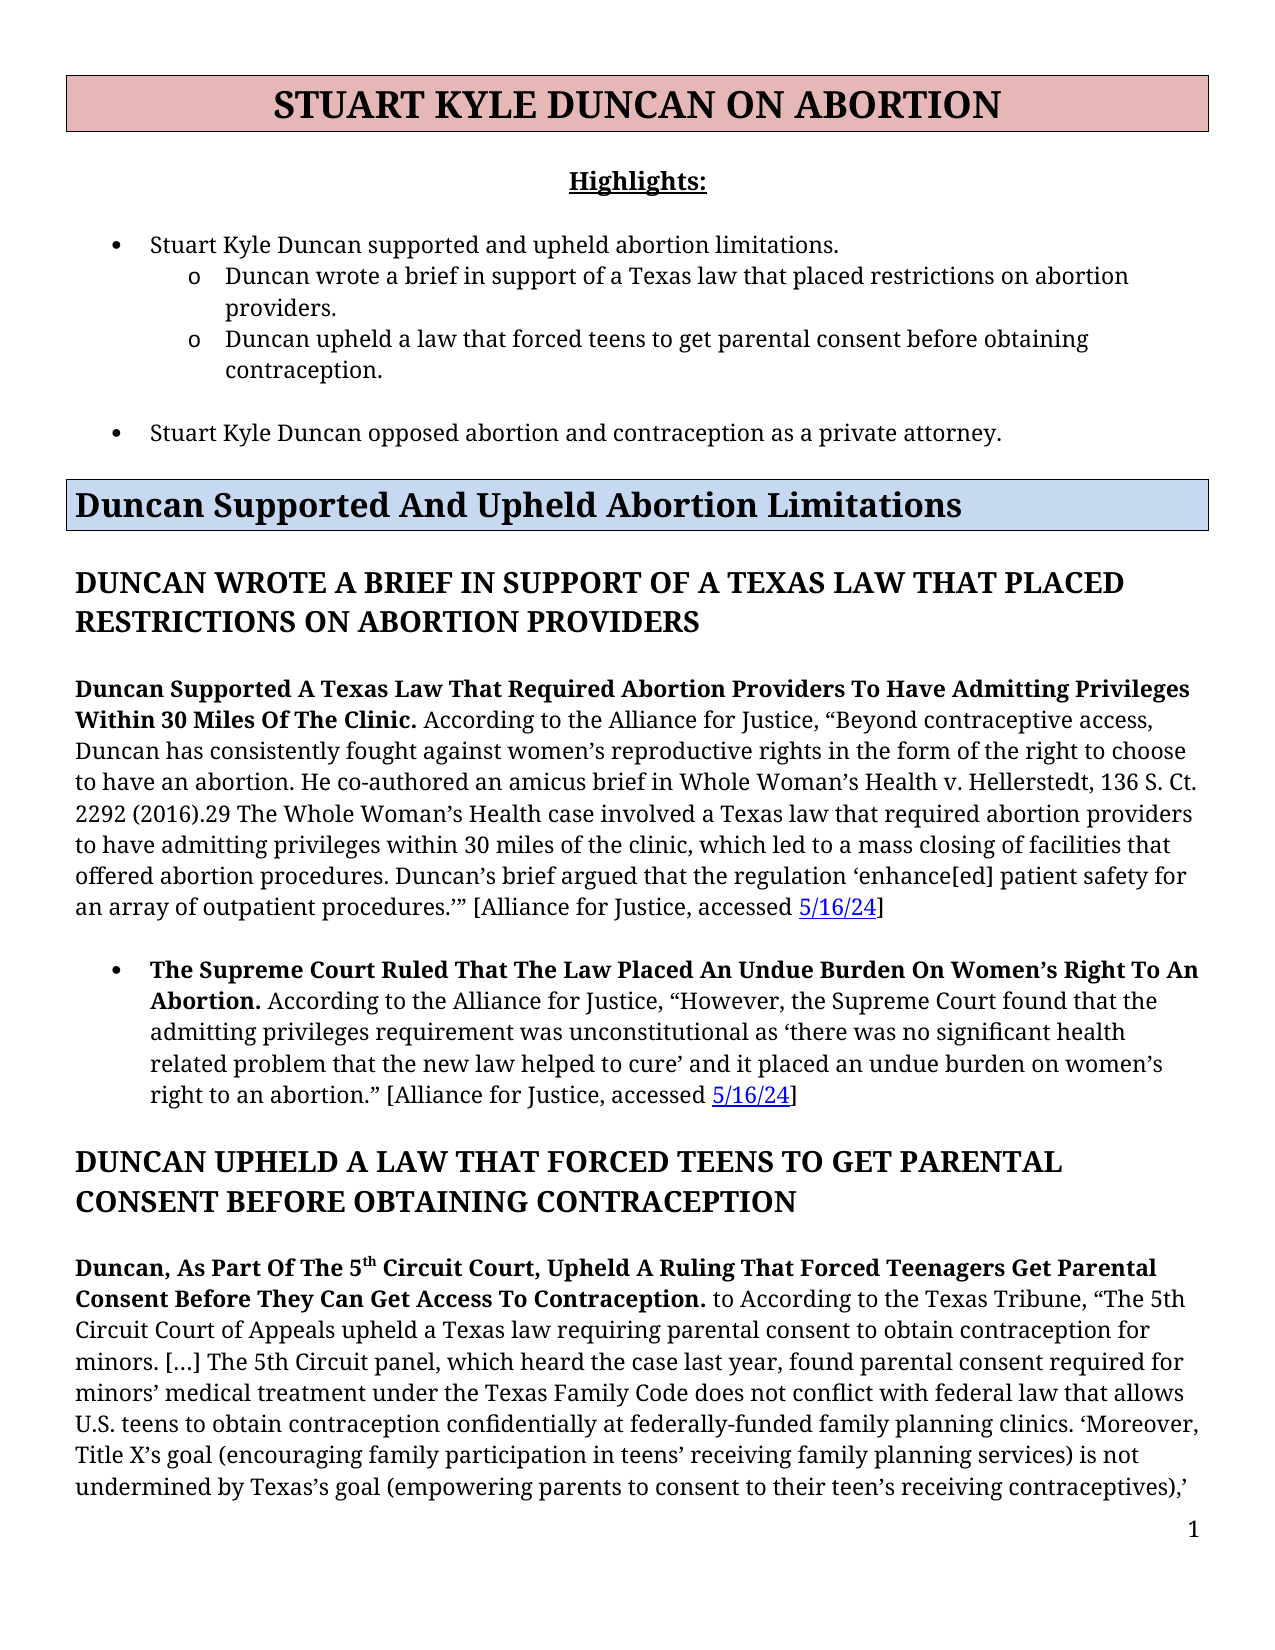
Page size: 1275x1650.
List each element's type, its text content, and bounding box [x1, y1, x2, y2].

list Duncan upheld a law that forced teens to get parental consent before obtaining contraception. [187, 323, 1200, 385]
list Duncan wrote a brief in support of a Texas law that placed restrictions on abortion providers. [187, 260, 1200, 323]
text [75, 1252, 1200, 1502]
subtitle Duncan Wrote A Brief In Support Of A Texas Law That Placed Restrictions On Abortion Providers [75, 562, 1200, 641]
subtitle Duncan Upheld A Law That Forced Teens To Get Parental Consent Before Obtaining Contraception [75, 1141, 1200, 1221]
subtitle Stuart Kyle Duncan On Abortion [67, 76, 1208, 131]
list Stuart Kyle Duncan opposed abortion and contraception as a private attorney. [112, 417, 1200, 448]
text Highlights: [75, 163, 1200, 198]
subtitle Duncan Supported And Upheld Abortion Limitations [67, 480, 1208, 530]
text Duncan Supported A Texas Law That Required Abortion Providers To Have Admitting Privileges Within 30 Miles Of The Clinic. According to the Alliance for Justice, “Beyond contraceptive access, Duncan has consistently fought against women’s reproductive rights in the form of the right to choose to have an abortion. He co-authored an amicus brief in Whole Woman’s Health v. Hellerstedt, 136 S. Ct. 2292 (2016).29 The Whole Woman’s Health case involved a Texas law that required abortion providers to have admitting privileges within 30 miles of the clinic, which led to a mass closing of facilities that offered abortion procedures. Duncan’s brief argued that the regulation ‘enhance[ed] patient safety for an array of outpatient procedures.’” [Alliance for Justice, accessed 5/16/24] [75, 673, 1200, 923]
list Stuart Kyle Duncan supported and upheld abortion limitations. [112, 229, 1200, 260]
list The Supreme Court Ruled That The Law Placed An Undue Burden On Women’s Right To An Abortion. According to the Alliance for Justice, “However, the Supreme Court found that the admitting privileges requirement was unconstitutional as ‘there was no significant health related problem that the new law helped to cure’ and it placed an undue burden on women’s right to an abortion.” [Alliance for Justice, accessed 5/16/24] [112, 954, 1200, 1110]
